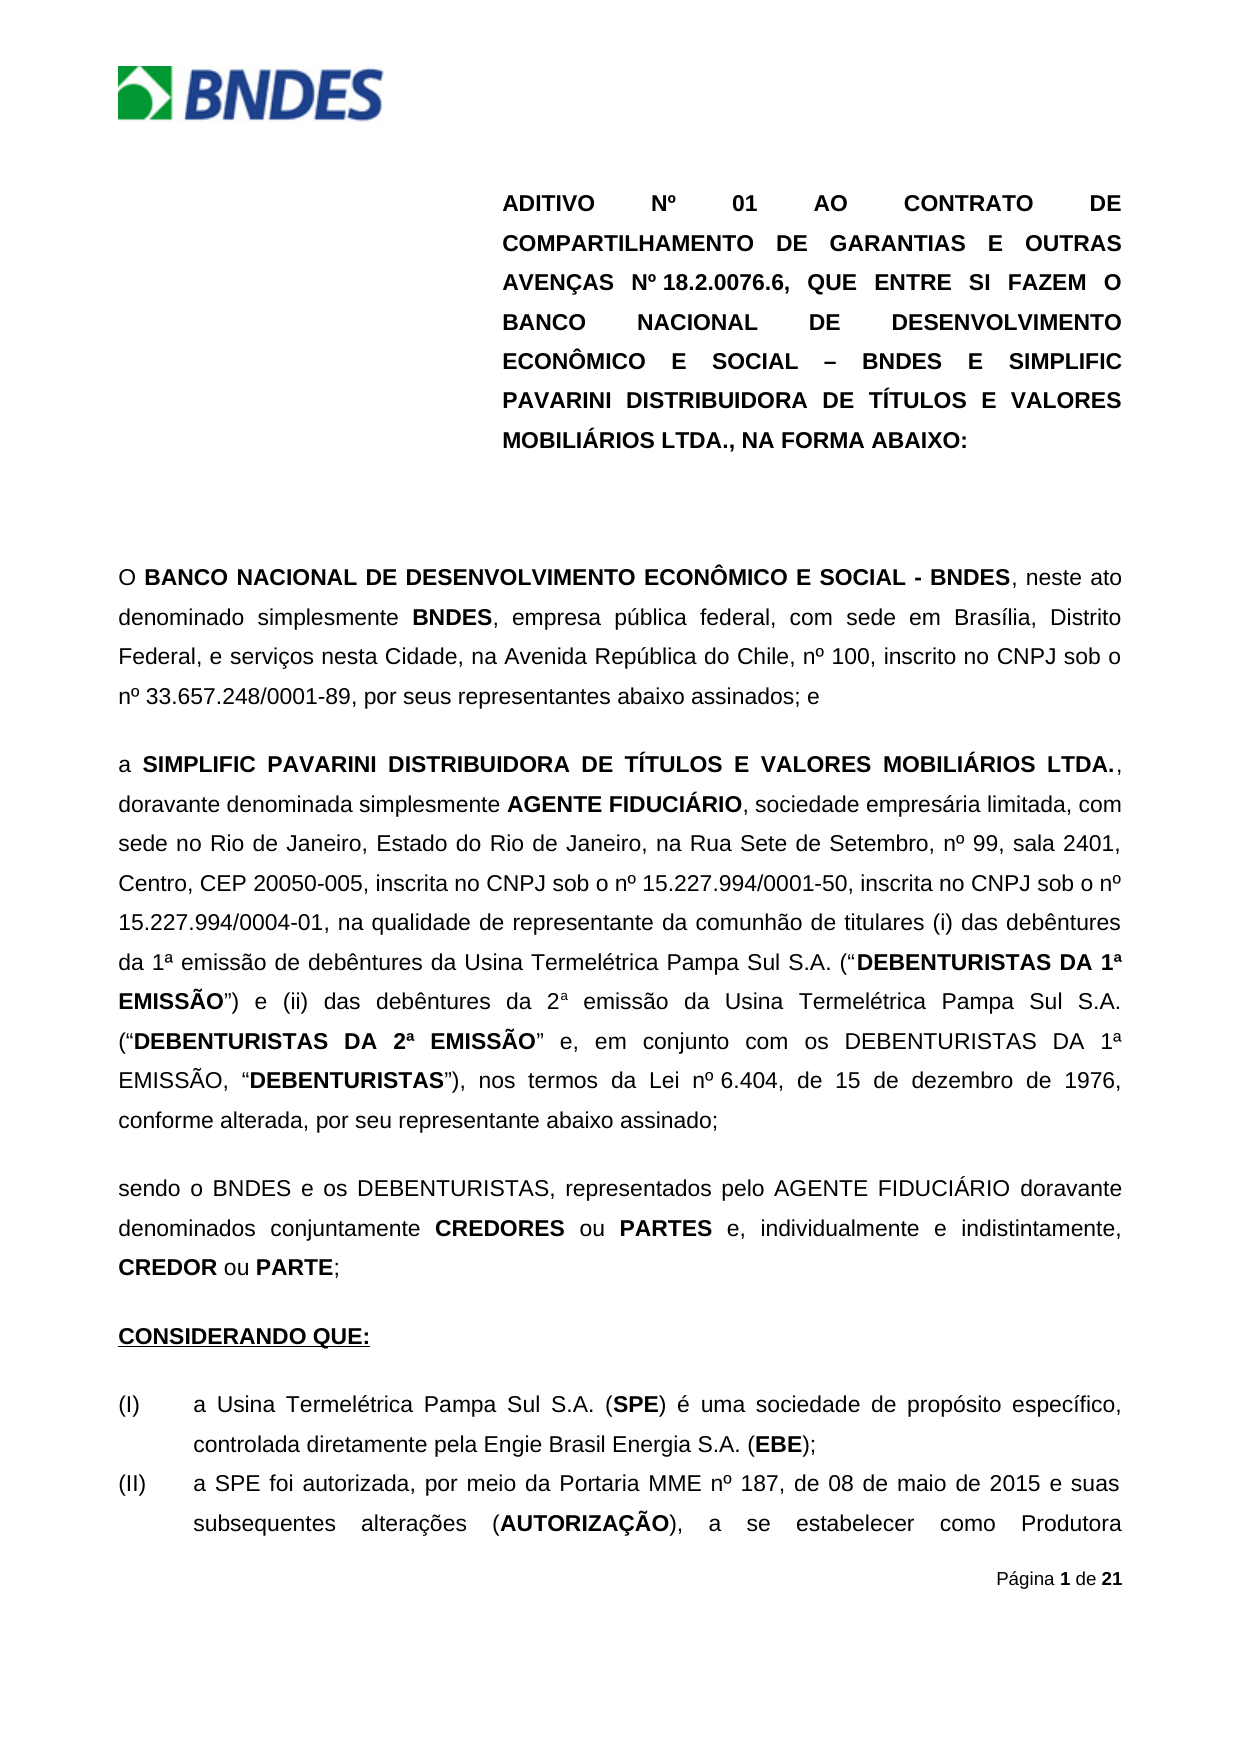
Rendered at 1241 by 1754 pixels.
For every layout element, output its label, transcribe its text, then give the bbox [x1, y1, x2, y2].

picture [118, 66, 385, 123]
text O BANCO NACIONAL DE DESENVOLVIMENTO ECONÔMICO E SOCIAL - BNDES, neste ato denominado simplesmente BNDES, empresa pública federal, com sede em Brasília, Distrito Federal, e serviços nesta Cidade, na Avenida República do Chile, nº 100, inscrito no CNPJ sob o nº 33.657.248/0001-89, por seus representantes abaixo assinados; e [118, 564, 1122, 709]
text CONSIDERANDO QUE: [118, 1323, 1122, 1349]
list a Usina Termelétrica Pampa Sul S.A. (SPE) é uma sociedade de propósito específico, controlada diretamente pela Engie Brasil Energia S.A. (EBE); [118, 1391, 1122, 1457]
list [118, 1470, 1122, 1536]
text sendo o BNDES e os DEBENTURISTAS, representados pelo AGENTE FIDUCIÁRIO doravante denominados conjuntamente CREDORES ou PARTES e, individualmente e indistintamente, CREDOR ou PARTE; [118, 1175, 1122, 1281]
text ADITIVO Nº 01 AO CONTRATO DE COMPARTILHAMENTO DE GARANTIAS E OUTRAS AVENÇAS Nº 18.2.0076.6, QUE ENTRE SI FAZEM O BANCO NACIONAL DE DESENVOLVIMENTO ECONÔMICO E SOCIAL – BNDES E SIMPLIFIC PAVARINI DISTRIBUIDORA DE TÍTULOS E VALORES MOBILIÁRIOS LTDA., NA FORMA ABAIXO: [502, 190, 1122, 453]
text a SIMPLIFIC PAVARINI DISTRIBUIDORA DE TÍTULOS E VALORES MOBILIÁRIOS LTDA., doravante denominada simplesmente AGENTE FIDUCIÁRIO, sociedade empresária limitada, com sede no Rio de Janeiro, Estado do Rio de Janeiro, na Rua Sete de Setembro, nº 99, sala 2401, Centro, CEP 20050-005, inscrita no CNPJ sob o nº 15.227.994/0001-50, inscrita no CNPJ sob o nº 15.227.994/0004-01, na qualidade de representante da comunhão de titulares (i) das debêntures da 1ª emissão de debêntures da Usina Termelétrica Pampa Sul S.A. (“DEBENTURISTAS DA 1ª EMISSÃO”) e (ii) das debêntures da 2a emissão da Usina Termelétrica Pampa Sul S.A. (“DEBENTURISTAS DA 2ª EMISSÃO” e, em conjunto com os DEBENTURISTAS DA 1ª EMISSÃO, “DEBENTURISTAS”), nos termos da Lei nº 6.404, de 15 de dezembro de 1976, conforme alterada, por seu representante abaixo assinado; [118, 751, 1122, 1133]
